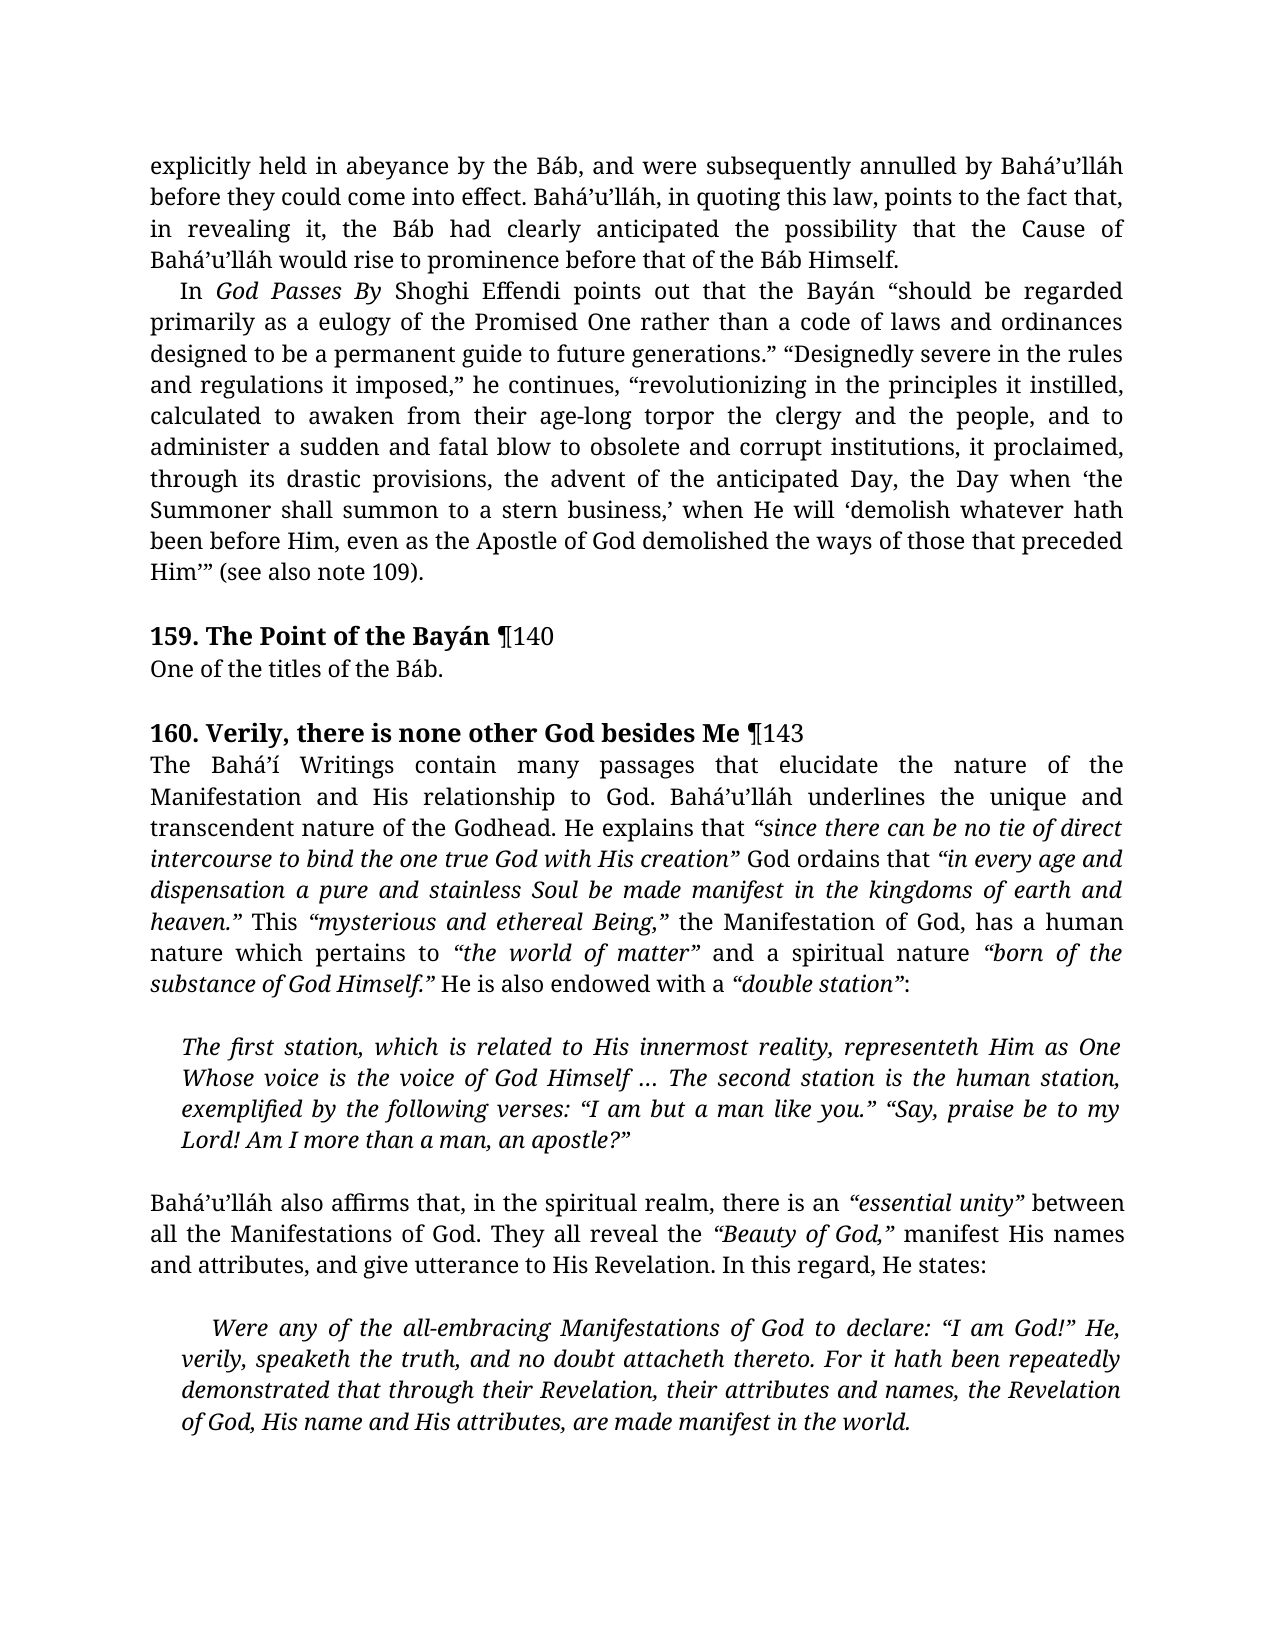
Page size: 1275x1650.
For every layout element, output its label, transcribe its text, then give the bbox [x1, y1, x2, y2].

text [150, 150, 1125, 275]
text Bahá’u’lláh also affirms that, in the spiritual realm, there is an “essential unity” between all the Manifestations of God. They all reveal the “Beauty of God,” manifest His names and attributes, and give utterance to His Revelation. In this regard, He states: [150, 1187, 1125, 1281]
text In God Passes By Shoghi Effendi points out that the Bayán “should be regarded primarily as a eulogy of the Promised One rather than a code of laws and ordinances designed to be a permanent guide to future generations.” “Designedly severe in the rules and regulations it imposed,” he continues, “revolutionizing in the principles it instilled, calculated to awaken from their age-long torpor the clergy and the people, and to administer a sudden and fatal blow to obsolete and corrupt institutions, it proclaimed, through its drastic provisions, the advent of the anticipated Day, the Day when ‘the Summoner shall summon to a stern business,’ when He will ‘demolish whatever hath been before Him, even as the Apostle of God demolished the ways of those that preceded Him’” (see also note 109). [150, 275, 1125, 587]
text One of the titles of the Báb. [150, 653, 1125, 684]
text The first station, which is related to His innermost reality, representeth Him as One Whose voice is the voice of God Himself … The second station is the human station, exemplified by the following verses: “I am but a man like you.” “Say, praise be to my Lord! Am I more than a man, an apostle?” [181, 1031, 1125, 1156]
text 160. Verily, there is none other God besides Me ¶143 [150, 715, 1125, 749]
text 159. The Point of the Bayán ¶140 [150, 619, 1125, 653]
text Were any of the all-embracing Manifestations of God to declare: “I am God!” He, verily, speaketh the truth, and no doubt attacheth thereto. For it hath been repeatedly demonstrated that through their Revelation, their attributes and names, the Revelation of God, His name and His attributes, are made manifest in the world. [181, 1312, 1125, 1437]
text The Bahá’í Writings contain many passages that elucidate the nature of the Manifestation and His relationship to God. Bahá’u’lláh underlines the unique and transcendent nature of the Godhead. He explains that “since there can be no tie of direct intercourse to bind the one true God with His creation” God ordains that “in every age and dispensation a pure and stainless Soul be made manifest in the kingdoms of earth and heaven.” This “mysterious and ethereal Being,” the Manifestation of God, has a human nature which pertains to “the world of matter” and a spiritual nature “born of the substance of God Himself.” He is also endowed with a “double station”: [150, 749, 1125, 999]
